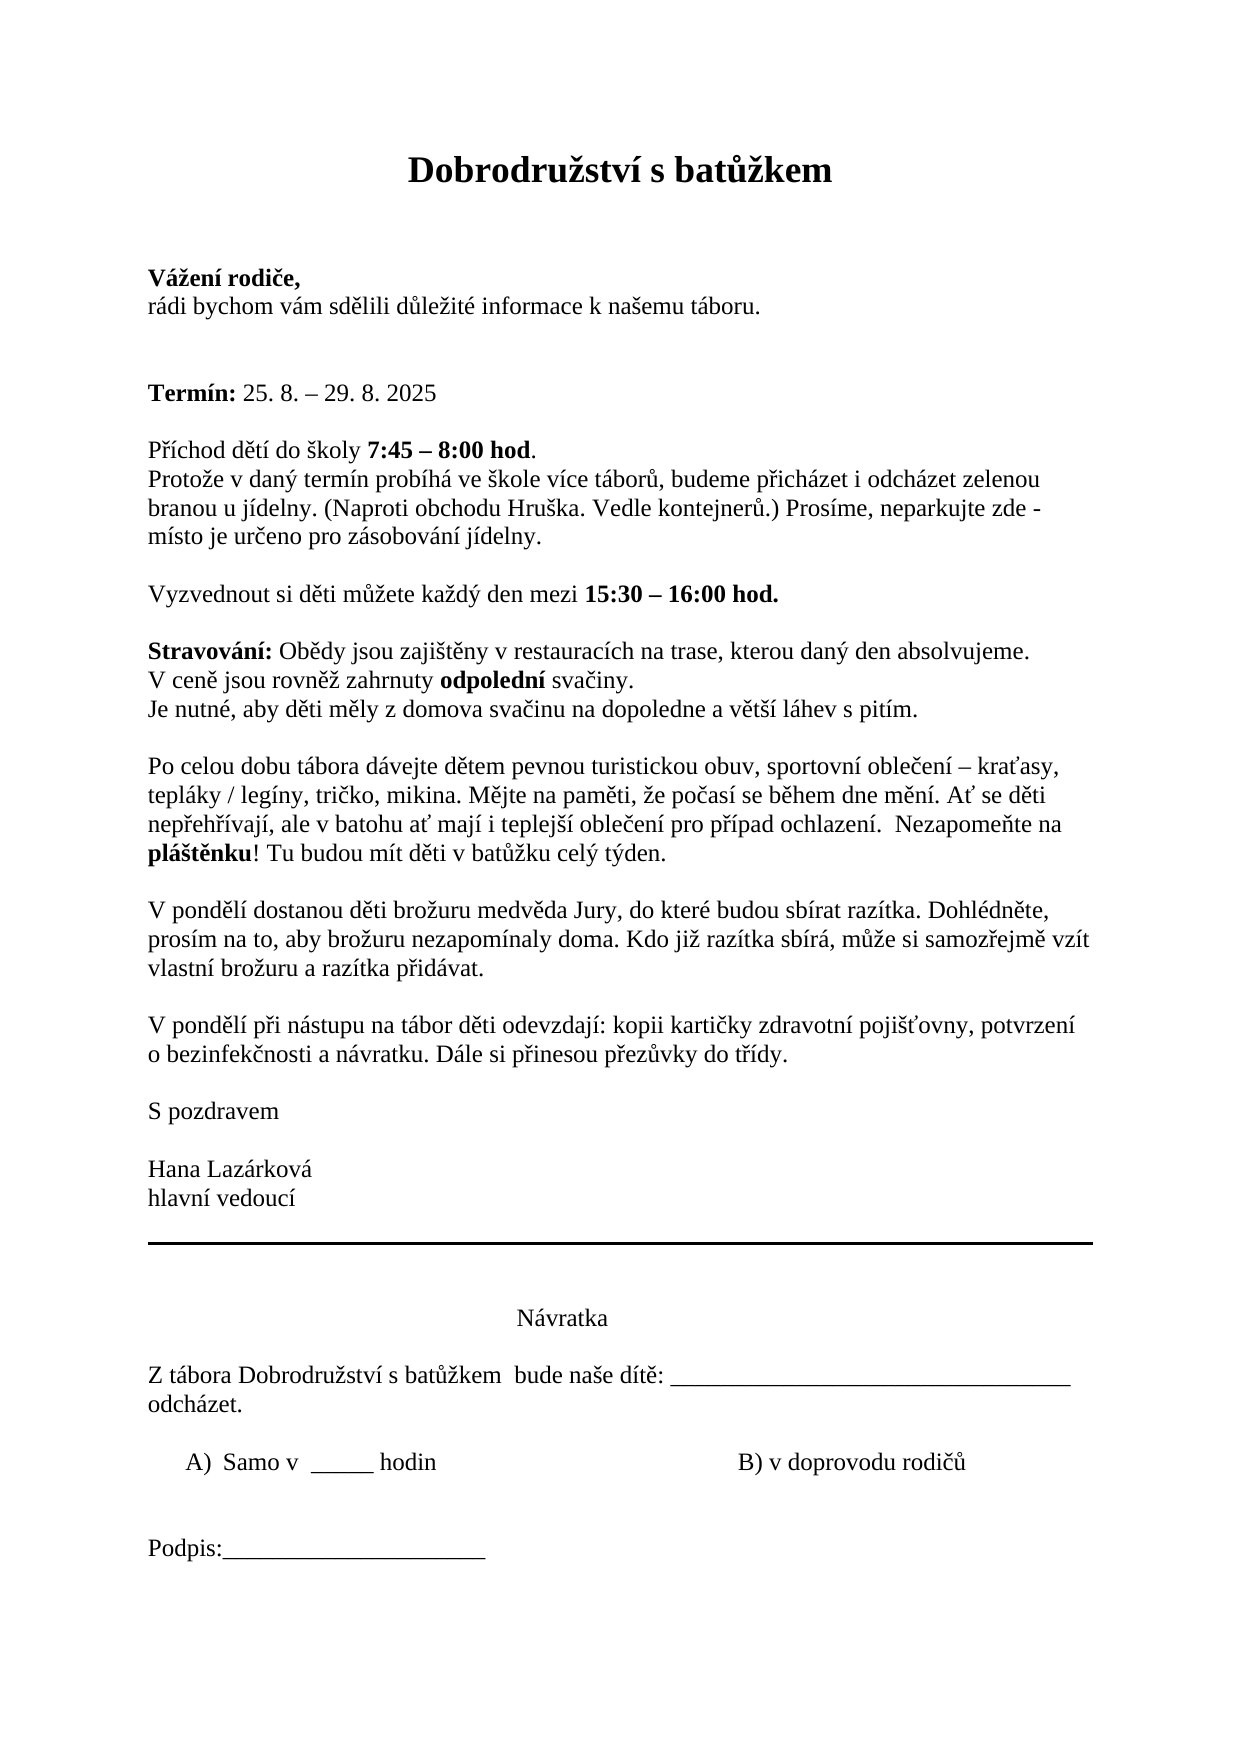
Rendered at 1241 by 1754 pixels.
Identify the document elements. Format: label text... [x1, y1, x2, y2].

text Hana Lazárková [148, 1154, 1093, 1183]
text Dobrodružství s batůžkem [148, 148, 1093, 191]
text Vážení rodiče, [148, 263, 1093, 291]
text rádi bychom vám sdělili důležité informace k našemu táboru. [148, 291, 1093, 320]
list Samo v _____ hodin B) v doprovodu rodičů [185, 1447, 1093, 1475]
text Je nutné, aby děti měly z domova svačinu na dopoledne a větší láhev s pitím. [148, 694, 1093, 723]
text Podpis:_____________________ [148, 1533, 1093, 1562]
text V pondělí dostanou děti brožuru medvěda Jury, do které budou sbírat razítka. Dohlédněte, prosím na to, aby brožuru nezapomínaly doma. Kdo již razítka sbírá, může si samozřejmě vzít vlastní brožuru a razítka přidávat. [148, 895, 1093, 981]
text Návratka [148, 1303, 1093, 1332]
text hlavní vedoucí [148, 1183, 1093, 1211]
text Protože v daný termín probíhá ve škole více táborů, budeme přicházet i odcházet zelenou branou u jídelny. (Naproti obchodu Hruška. Vedle kontejnerů.) Prosíme, neparkujte zde -místo je určeno pro zásobování jídelny. [148, 464, 1093, 550]
text S pozdravem [148, 1096, 1093, 1125]
text V pondělí při nástupu na tábor děti odevzdají: kopii kartičky zdravotní pojišťovny, potvrzení o bezinfekčnosti a návratku. Dále si přinesou přezůvky do třídy. [148, 1010, 1093, 1068]
text Vyzvednout si děti můžete každý den mezi 15:30 – 16:00 hod. [148, 579, 1093, 608]
text Po celou dobu tábora dávejte dětem pevnou turistickou obuv, sportovní oblečení – kraťasy, tepláky / legíny, tričko, mikina. Mějte na paměti, že počasí se během dne mění. Ať se děti nepřehřívají, ale v batohu ať mají i teplejší oblečení pro případ ochlazení. Nezapomeňte na pláštěnku! Tu budou mít děti v batůžku celý týden. [148, 751, 1093, 866]
text Příchod dětí do školy 7:45 – 8:00 hod. [148, 435, 1093, 464]
text Z tábora Dobrodružství s batůžkem bude naše dítě: ________________________________ odcházet. [148, 1360, 1093, 1418]
text Stravování: Obědy jsou zajištěny v restauracích na trase, kterou daný den absolvujeme. [148, 636, 1093, 665]
text Termín: 25. 8. – 29. 8. 2025 [148, 378, 1093, 406]
text V ceně jsou rovněž zahrnuty odpolední svačiny. [148, 665, 1093, 694]
